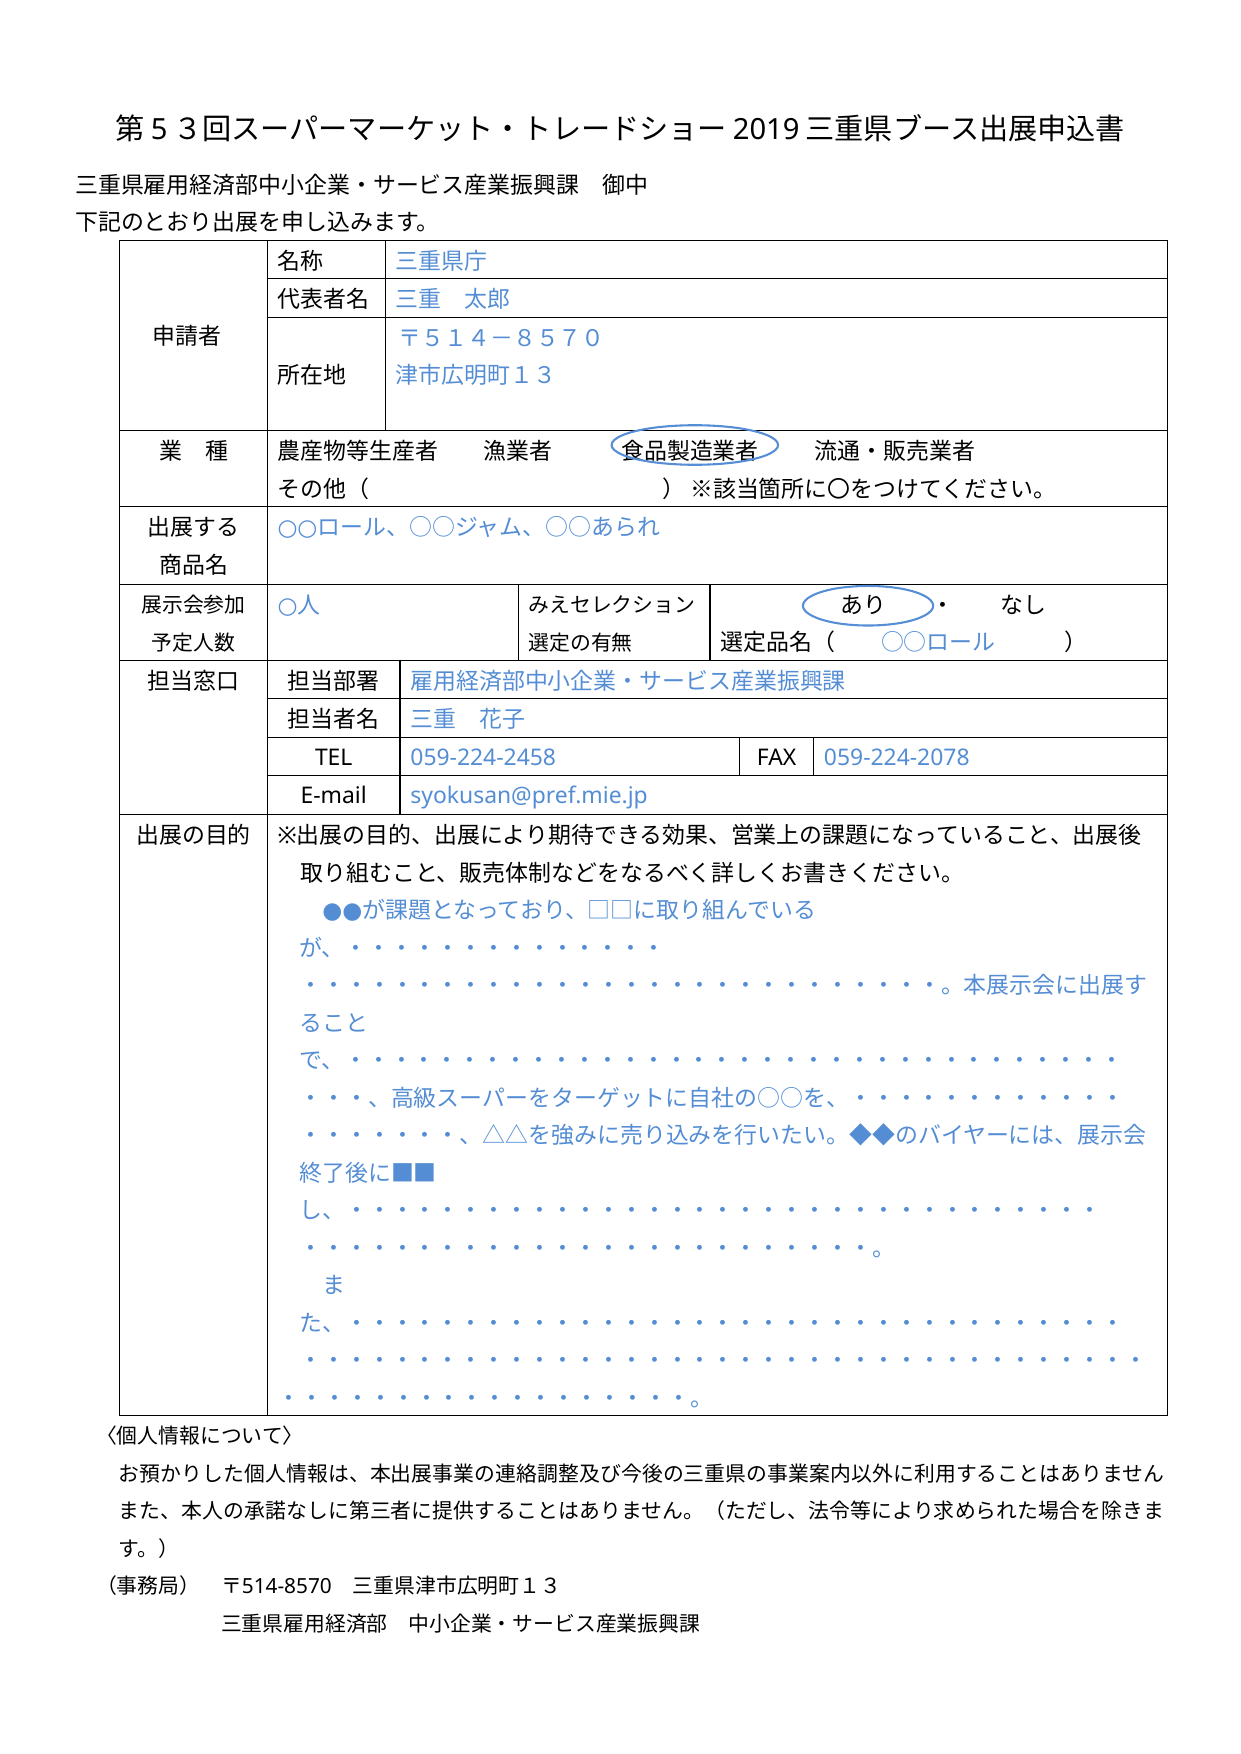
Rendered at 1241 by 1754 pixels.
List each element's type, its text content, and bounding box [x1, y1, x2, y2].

text 三重県雇用経済部中小企業・サービス産業振興課 御中 [75, 164, 1165, 202]
table_cell あり ・ なし 選定品名（ ○○ロール ） [711, 585, 1167, 660]
text お預かりした個人情報は、本出展事業の連絡調整及び今後の三重県の事業案内以外に利用することはありません。また、本人の承諾なしに第三者に提供することはありません。（ただし、法令等により求められた場合を除きます。） [119, 1453, 1165, 1566]
table_cell 業 種 [120, 431, 267, 506]
table_header 名称 [268, 241, 385, 278]
table_cell 所在地 [268, 318, 385, 430]
table_cell 展示会参加 予定人数 [120, 585, 267, 660]
table_cell ※出展の目的、出展により期待できる効果、営業上の課題になっていること、出展後取り組むこと、販売体制などをなるべく詳しくお書きください。 ●●が課題となっており、□□に取り組んでいるが、・・・・・・・・・・・・・・ ・・・・・・・・・・・・・・・・・・・・・・・・・・・・。本展示会に出展することで、・・・・・・・・・・・・・・・・・・・・・・・・・・・・・・・・・・ ・・・、高級スーパーをターゲットに自社の○○を、・・・・・・・・・・・・ ・・・・・・・、△△を強みに売り込みを行いたい。◆◆のバイヤーには、展示会終了後に■■し、・・・・・・・・・・・・・・・・・・・・・・・・・・・・・・・・・ ・・・・・・・・・・・・・・・・・・・・・・・・・。 また、・・・・・・・・・・・・・・・・・・・・・・・・・・・・・・・・・・ ・・・・・・・・・・・・・・・・・・・・・・・・・・・・・・・・・・・・・ ・・・・・・・・・・・・・・・・・・。 [268, 815, 1167, 1415]
table_cell 〒５１４－８５７０ 津市広明町１３ [386, 318, 1167, 430]
table_cell 059-224-2078 [814, 738, 1167, 775]
text 三重県雇用経済部 中小企業・サービス産業振興課 [75, 1603, 1165, 1641]
text 下記のとおり出展を申し込みます。 [75, 202, 1165, 239]
table_cell syokusan@pref.mie.jp [401, 776, 1167, 814]
table_cell みえセレクション 選定の有無 [519, 585, 709, 660]
table_cell ○○ロール、○○ジャム、○○あられ [268, 507, 1167, 584]
table_cell 農産物等生産者 漁業者 食品製造業者 流通・販売業者 その他（ ） ※該当箇所に〇をつけてください。 [268, 431, 1167, 506]
text 第5３回スーパーマーケット・トレードショー2019三重県ブース出展申込書 [75, 89, 1165, 164]
table_cell 代表者名 [268, 279, 385, 317]
table_cell 出展の目的 [120, 815, 267, 1415]
table_cell TEL [268, 738, 399, 775]
table_cell 059-224-2458 [401, 738, 739, 775]
table_cell 三重 花子 [401, 699, 1167, 737]
table_cell 三重 太郎 [386, 279, 1167, 317]
table_cell 雇用経済部中小企業・サービス産業振興課 [401, 661, 1167, 698]
table_header 申請者 [120, 241, 267, 430]
table_cell 出展する 商品名 [120, 507, 267, 584]
table_cell FAX [740, 738, 813, 775]
table_cell ○人 [268, 585, 518, 660]
text 〈個人情報について〉 [75, 1416, 1165, 1453]
table_cell 担当者名 [268, 699, 399, 737]
table_header 三重県庁 [386, 241, 1167, 278]
table_cell 担当部署 [268, 661, 399, 698]
table_cell 担当窓口 [120, 661, 267, 814]
table_cell E-mail [268, 776, 399, 814]
text （事務局） 〒514-8570 三重県津市広明町１３ [75, 1566, 1165, 1603]
